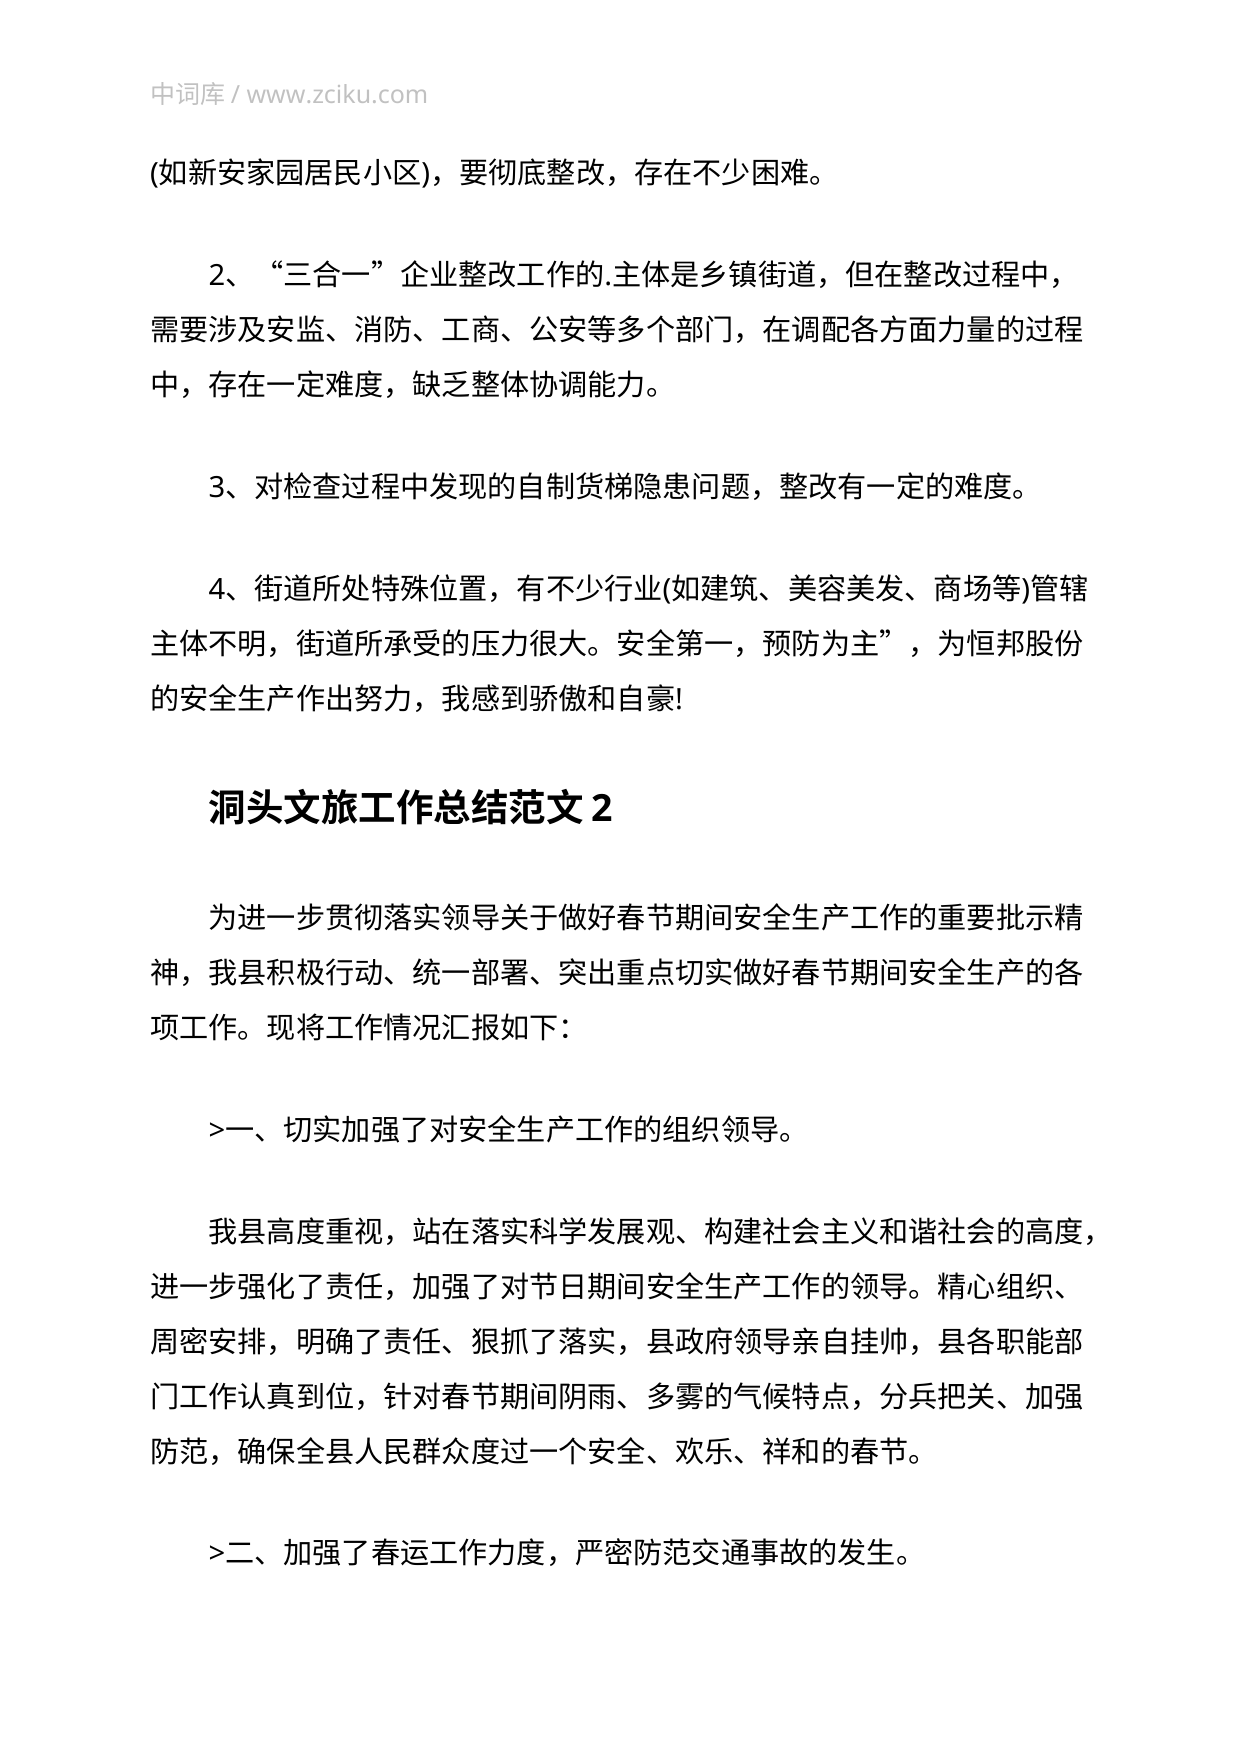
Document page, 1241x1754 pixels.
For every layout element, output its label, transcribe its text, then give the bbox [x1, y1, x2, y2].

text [150, 150, 1090, 192]
text 洞头文旅工作总结范文2 [150, 777, 1090, 832]
text 3、对检查过程中发现的自制货梯隐患问题，整改有一定的难度。 [150, 464, 1090, 506]
text 我县高度重视，站在落实科学发展观、构建社会主义和谐社会的高度，进一步强化了责任，加强了对节日期间安全生产工作的领导。精心组织、周密安排，明确了责任、狠抓了落实，县政府领导亲自挂帅，县各职能部门工作认真到位，针对春节期间阴雨、多雾的气候特点，分兵把关、加强防范，确保全县人民群众度过一个安全、欢乐、祥和的春节。 [150, 1209, 1090, 1471]
text >二、加强了春运工作力度，严密防范交通事故的发生。 [150, 1530, 1090, 1572]
text >一、切实加强了对安全生产工作的组织领导。 [150, 1107, 1090, 1149]
text 4、街道所处特殊位置，有不少行业(如建筑、美容美发、商场等)管辖主体不明，街道所承受的压力很大。安全第一，预防为主”，为恒邦股份的安全生产作出努力，我感到骄傲和自豪! [150, 566, 1090, 718]
text 为进一步贯彻落实领导关于做好春节期间安全生产工作的重要批示精神，我县积极行动、统一部署、突出重点切实做好春节期间安全生产的各项工作。现将工作情况汇报如下： [150, 895, 1090, 1047]
text 2、“三合一”企业整改工作的.主体是乡镇街道，但在整改过程中，需要涉及安监、消防、工商、公安等多个部门，在调配各方面力量的过程中，存在一定难度，缺乏整体协调能力。 [150, 252, 1090, 404]
